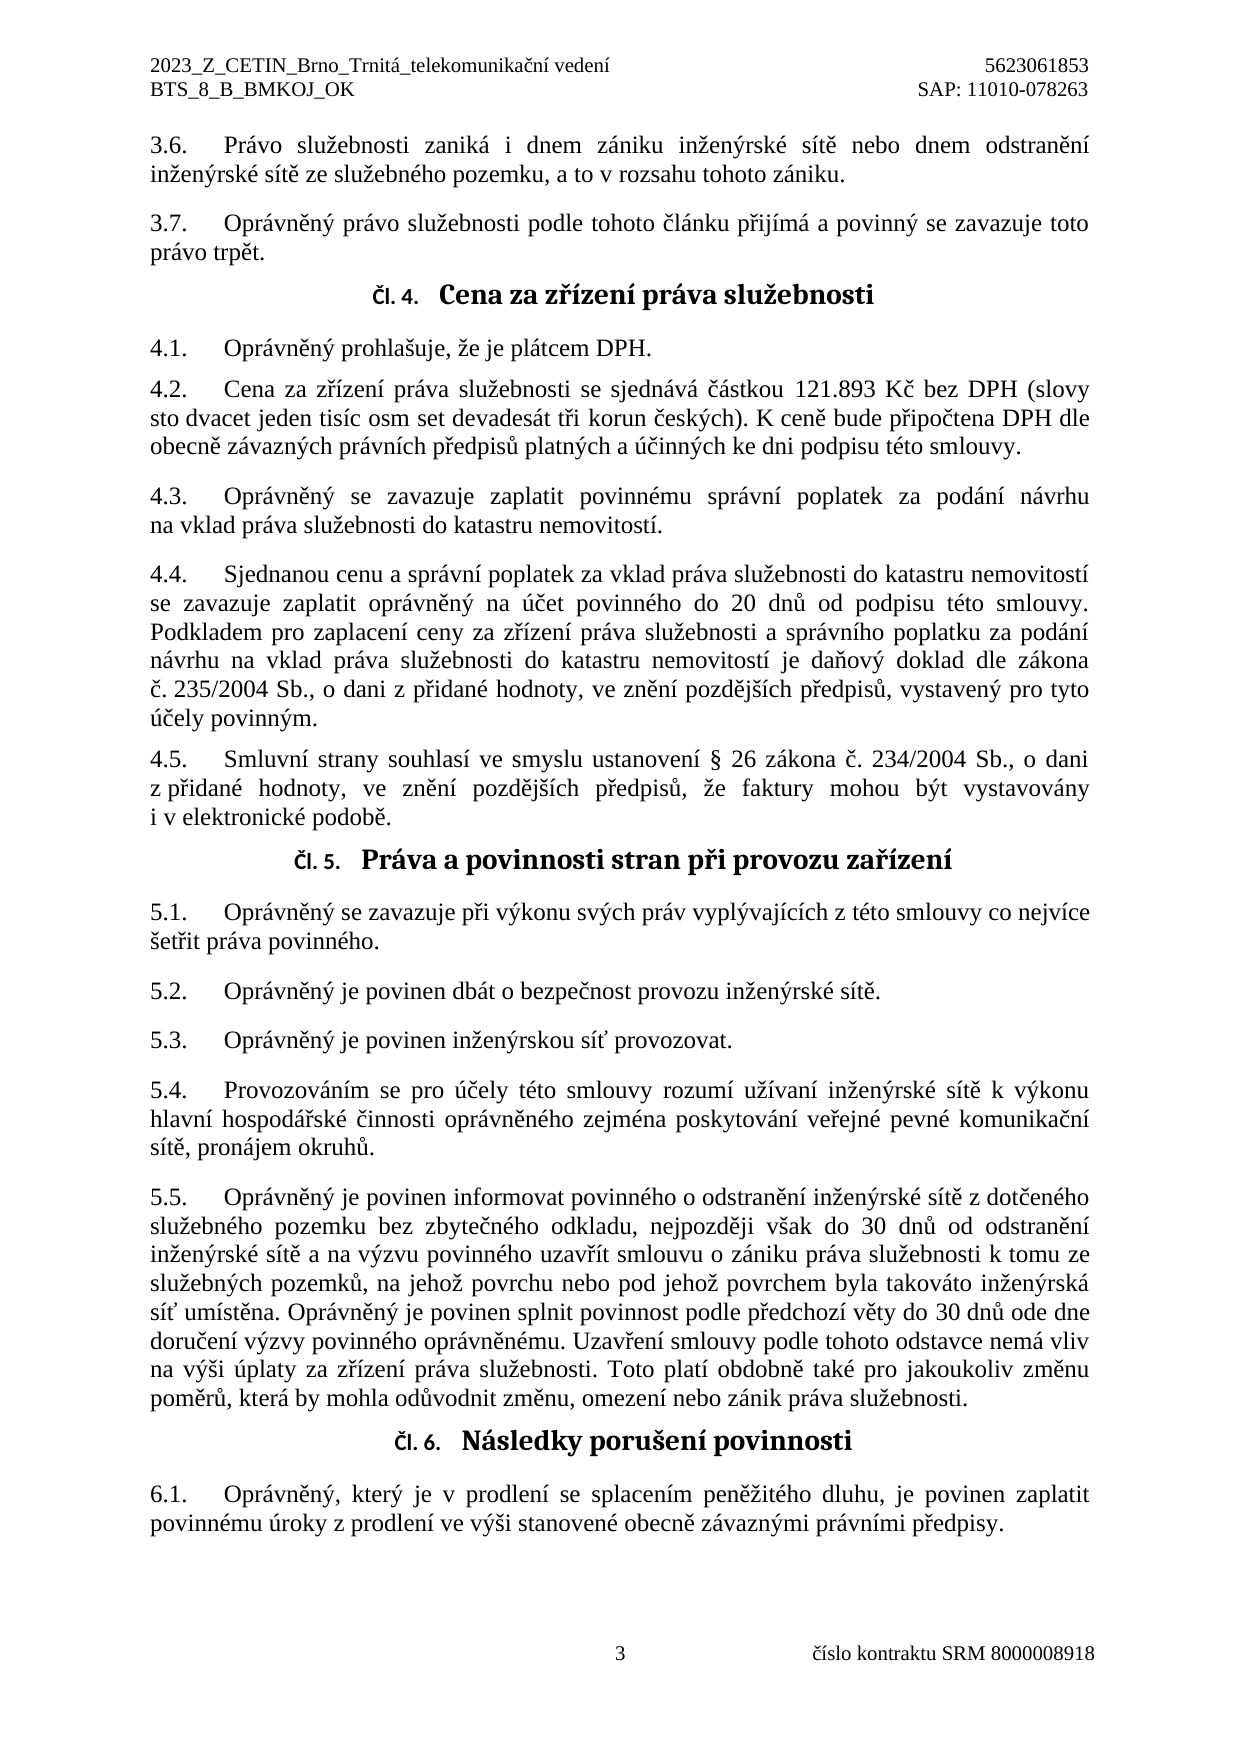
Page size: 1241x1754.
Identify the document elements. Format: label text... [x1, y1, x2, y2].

subtitle Následky porušení povinnosti [150, 1424, 1090, 1458]
subtitle Sjednanou cenu a správní poplatek za vklad práva služebnosti do katastru nemovitostí se zavazuje zaplatit oprávněný na účet povinného do 20 dnů od podpisu této smlouvy. Podkladem pro zaplacení ceny za zřízení práva služebnosti a správního poplatku za podání návrhu na vklad práva služebnosti do katastru nemovitostí je daňový doklad dle zákona č. 235/2004 Sb., o dani z přidané hodnoty, ve znění pozdějších předpisů, vystavený pro tyto účely povinným. [150, 559, 1090, 732]
subtitle Oprávněný se zavazuje zaplatit povinnému správní poplatek za podání návrhu na vklad práva služebnosti do katastru nemovitostí. [150, 481, 1090, 538]
subtitle Smluvní strany souhlasí ve smyslu ustanovení § 26 zákona č. 234/2004 Sb., o dani z přidané hodnoty, ve znění pozdějších předpisů, že faktury mohou být vystavovány i v elektronické podobě. [150, 744, 1090, 831]
subtitle Oprávněný právo služebnosti podle tohoto článku přijímá a povinný se zavazuje toto právo trpět. [150, 208, 1090, 266]
subtitle Oprávněný je povinen inženýrskou síť provozovat. [150, 1025, 1090, 1054]
subtitle Oprávněný se zavazuje při výkonu svých práv vyplývajících z této smlouvy co nejvíce šetřit práva povinného. [150, 897, 1090, 955]
subtitle Práva a povinnosti stran při provozu zařízení [150, 843, 1090, 877]
subtitle Cena za zřízení práva služebnosti [150, 278, 1090, 312]
subtitle Oprávněný prohlašuje, že je plátcem DPH. [150, 333, 1090, 361]
subtitle Oprávněný je povinen dbát o bezpečnost provozu inženýrské sítě. [150, 976, 1090, 1004]
subtitle Oprávněný je povinen informovat povinného o odstranění inženýrské sítě z dotčeného služebného pozemku bez zbytečného odkladu, nejpozději však do 30 dnů od odstranění inženýrské sítě a na výzvu povinného uzavřít smlouvu o zániku práva služebnosti k tomu ze služebných pozemků, na jehož povrchu nebo pod jehož povrchem byla takováto inženýrská síť umístěna. Oprávněný je povinen splnit povinnost podle předchozí věty do 30 dnů ode dne doručení výzvy povinného oprávněnému. Uzavření smlouvy podle tohoto odstavce nemá vliv na výši úplaty za zřízení práva služebnosti. Toto platí obdobně také pro jakoukoliv změnu poměrů, která by mohla odůvodnit změnu, omezení nebo zánik práva služebnosti. [150, 1182, 1090, 1412]
subtitle Cena za zřízení práva služebnosti se sjednává částkou 121.893 Kč bez DPH (slovy sto dvacet jeden tisíc osm set devadesát tři korun českých). K ceně bude připočtena DPH dle obecně závazných právních předpisů platných a účinných ke dni podpisu této smlouvy. [150, 374, 1090, 460]
subtitle Oprávněný, který je v prodlení se splacením peněžitého dluhu, je povinen zaplatit povinnému úroky z prodlení ve výši stanovené obecně závaznými právními předpisy. [150, 1479, 1090, 1536]
subtitle Provozováním se pro účely této smlouvy rozumí užívaní inženýrské sítě k výkonu hlavní hospodářské činnosti oprávněného zejména poskytování veřejné pevné komunikační sítě, pronájem okruhů. [150, 1075, 1090, 1161]
subtitle Právo služebnosti zaniká i dnem zániku inženýrské sítě nebo dnem odstranění inženýrské sítě ze služebného pozemku, a to v rozsahu tohoto zániku. [150, 130, 1090, 187]
